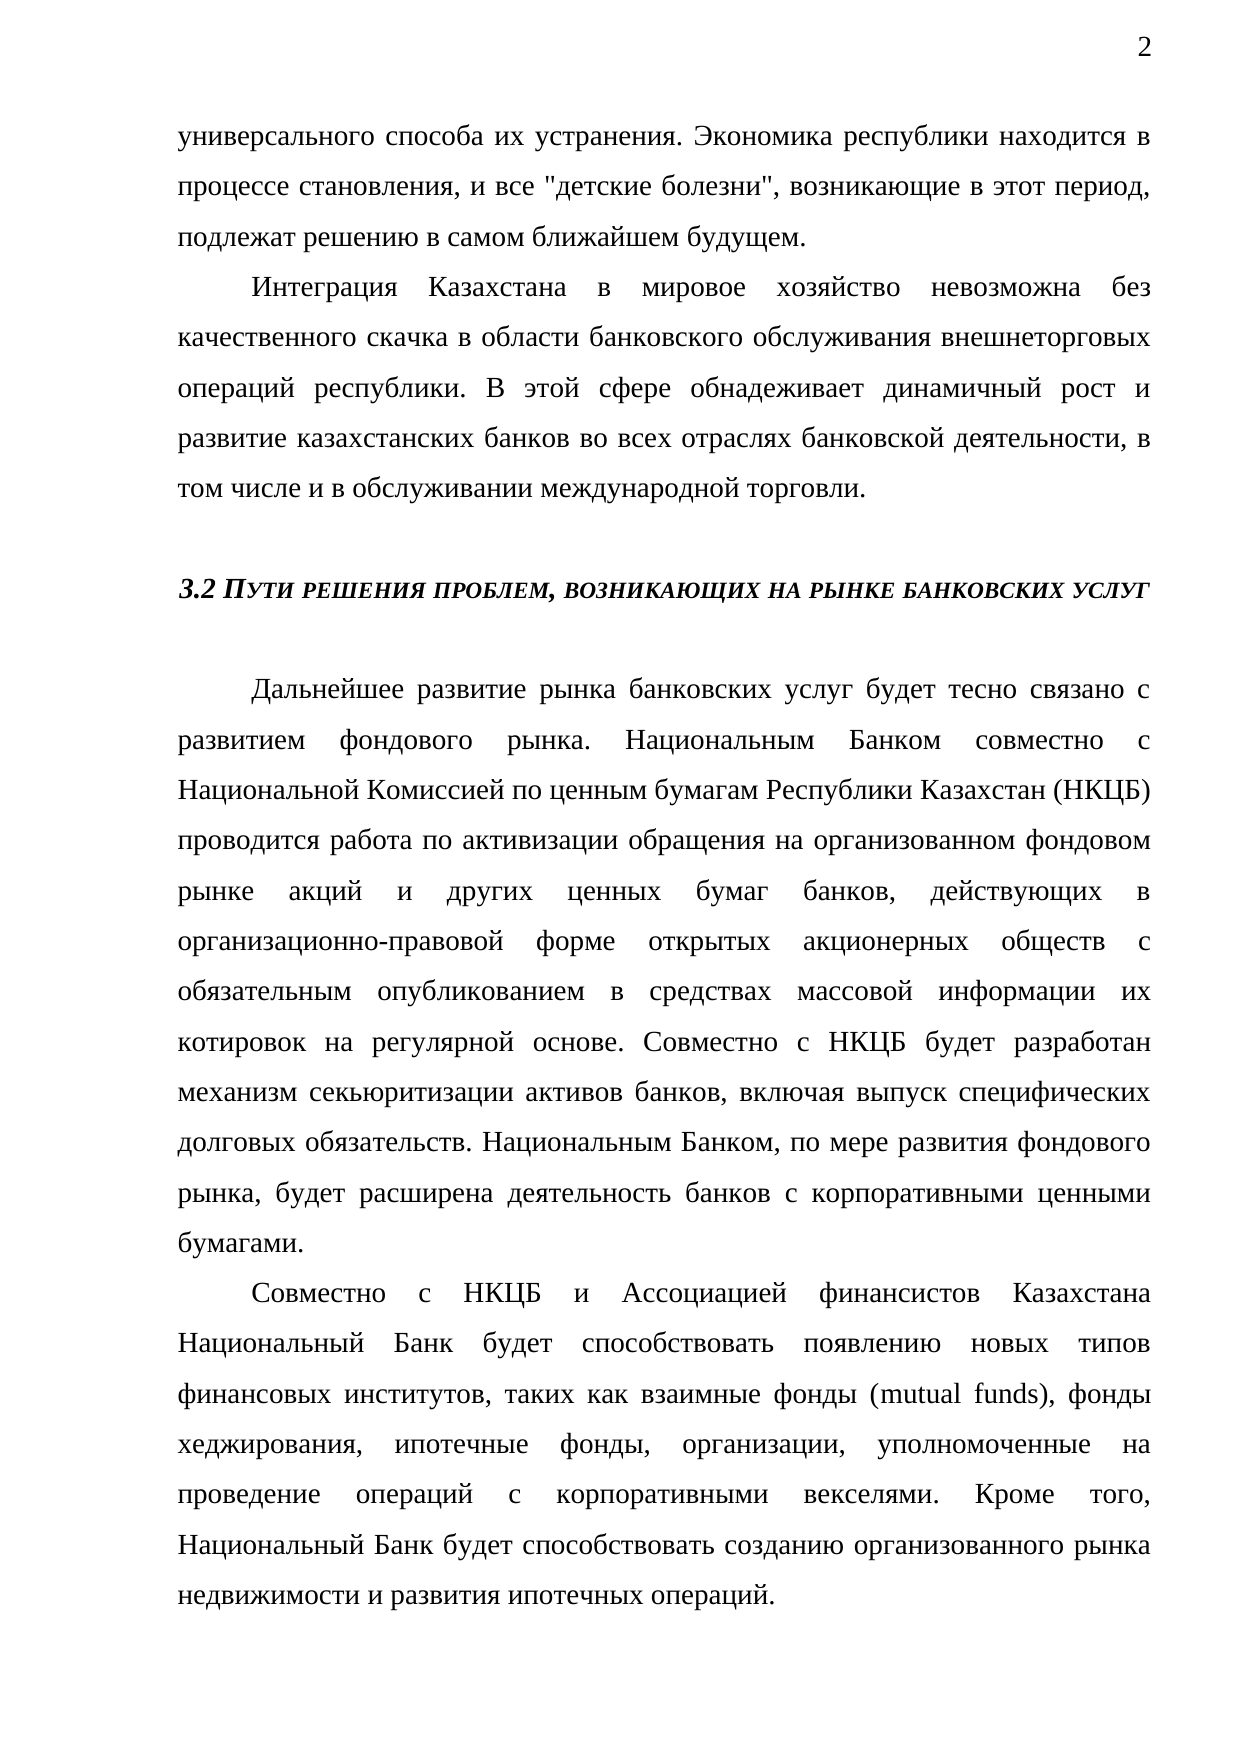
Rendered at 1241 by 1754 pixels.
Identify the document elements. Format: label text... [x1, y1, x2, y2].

text Интеграция Казахстана в мировое хозяйство невозможна без качественного скачка в области банковского обслуживания внешнеторговых операций республики. В этой сфере обнадеживает динамичный рост и развитие казахстанских банков во всех отраслях банковской деятельности, в том числе и в обслуживании международной торговли. [177, 269, 1152, 504]
text Совместно с НКЦБ и Ассоциацией финансистов Казахстана Национальный Банк будет способствовать появлению новых типов финансовых институтов, таких как взаимные фонды (mutual funds), фонды хеджирования, ипотечные фонды, организации, уполномоченные на проведение операций с корпоративными векселями. Кроме того, Национальный Банк будет способствовать созданию организованного рынка недвижимости и развития ипотечных операций. [177, 1275, 1152, 1611]
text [177, 118, 1152, 252]
subtitle 3.2 Пути решения проблем, возникающих на рынке банковских услуг [177, 571, 1152, 604]
text Дальнейшее развитие рынка банковских услуг будет тесно связано с развитием фондового рынка. Национальным Банком совместно с Национальной Комиссией по ценным бумагам Республики Казахстан (НКЦБ) проводится работа по активизации обращения на организованном фондовом рынке акций и других ценных бумаг банков, действующих в организационно-правовой форме открытых акционерных обществ с обязательным опубликованием в средствах массовой информации их котировок на регулярной основе. Совместно с НКЦБ будет разработан механизм секьюритизации активов банков, включая выпуск специфических долговых обязательств. Национальным Банком, по мере развития фондового рынка, будет расширена деятельность банков с корпоративными ценными бумагами. [177, 672, 1152, 1258]
